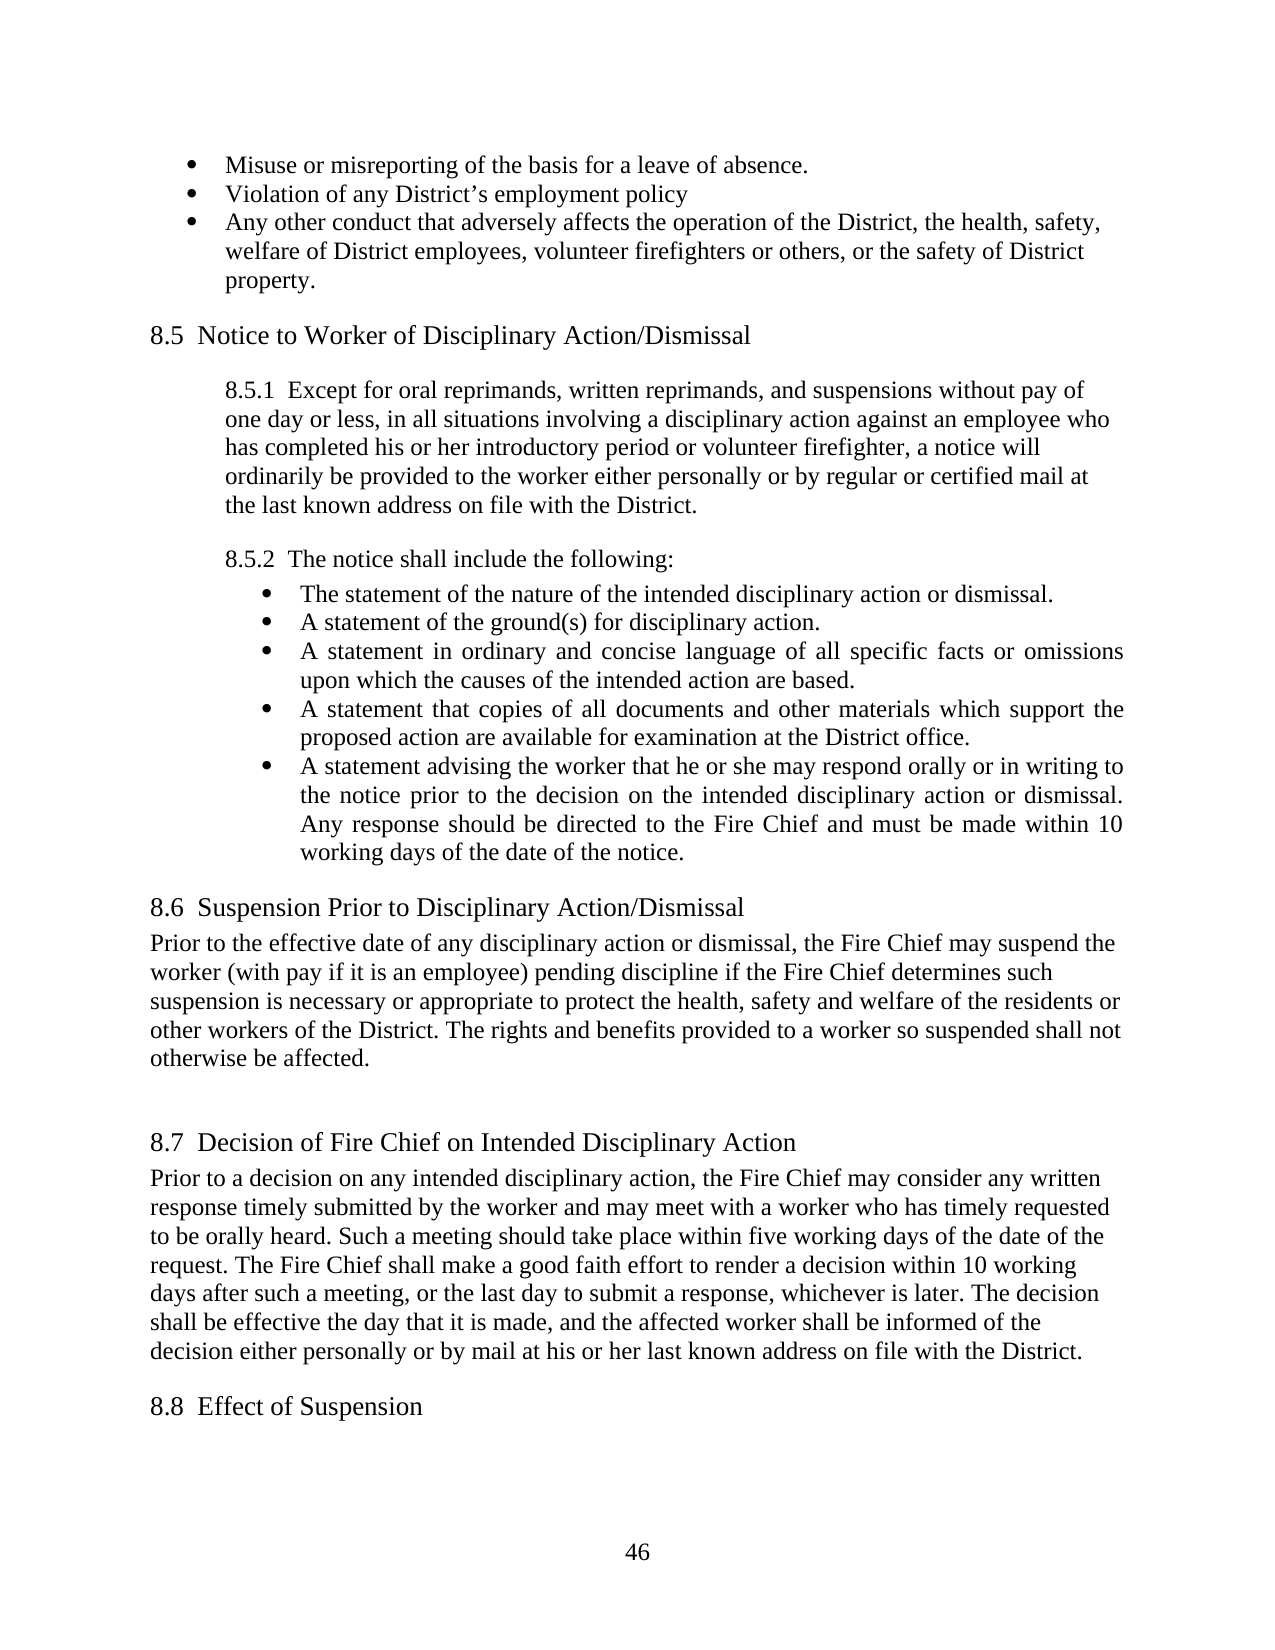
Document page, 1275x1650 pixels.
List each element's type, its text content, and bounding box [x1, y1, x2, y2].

text Prior to the effective date of any disciplinary action or dismissal, the Fire Chief may suspend the worker (with pay if it is an employee) pending discipline if the Fire Chief determines such suspension is necessary or appropriate to protect the health, safety and welfare of the residents or other workers of the District. The rights and benefits provided to a worker so suspended shall not otherwise be affected. [150, 928, 1125, 1072]
list A statement in ordinary and concise language of all specific facts or omissions upon which the causes of the intended action are based. [262, 636, 1125, 694]
list A statement advising the worker that he or she may respond orally or in writing to the notice prior to the decision on the intended disciplinary action or dismissal. Any response should be directed to the Fire Chief and must be made within 10 working days of the date of the notice. [262, 751, 1125, 866]
list Any other conduct that adversely affects the operation of the District, the health, safety, welfare of District employees, volunteer firefighters or others, or the safety of District property. [187, 207, 1125, 294]
subtitle 8.7 Decision of Fire Chief on Intended Disciplinary Action [150, 1126, 1125, 1157]
subtitle 8.5 Notice to Worker of Disciplinary Action/Dismissal [150, 319, 1125, 350]
text Prior to a decision on any intended disciplinary action, the Fire Chief may consider any written response timely submitted by the worker and may meet with a worker who has timely requested to be orally heard. Such a meeting should take place within five working days of the date of the request. The Fire Chief shall make a good faith effort to render a decision within 10 working days after such a meeting, or the last day to submit a response, whichever is later. The decision shall be effective the day that it is made, and the affected worker shall be informed of the decision either personally or by mail at his or her last known address on file with the District. [150, 1163, 1125, 1365]
list The statement of the nature of the intended disciplinary action or dismissal. [262, 579, 1125, 607]
subtitle 8.6 Suspension Prior to Disciplinary Action/Dismissal [150, 891, 1125, 922]
subtitle 8.8 Effect of Suspension [150, 1390, 1125, 1421]
list A statement that copies of all documents and other materials which support the proposed action are available for examination at the District office. [262, 694, 1125, 751]
list Violation of any District’s employment policy [187, 179, 1125, 207]
list Misuse or misreporting of the basis for a leave of absence. [187, 150, 1125, 179]
list A statement of the ground(s) for disciplinary action. [262, 607, 1125, 636]
subtitle 8.5.1 Except for oral reprimands, written reprimands, and suspensions without pay of one day or less, in all situations involving a disciplinary action against an employee who has completed his or her introductory period or volunteer firefighter, a notice will ordinarily be provided to the worker either personally or by regular or certified mail at the last known address on file with the District. [225, 375, 1125, 519]
subtitle 8.5.2 The notice shall include the following: [225, 544, 1125, 572]
